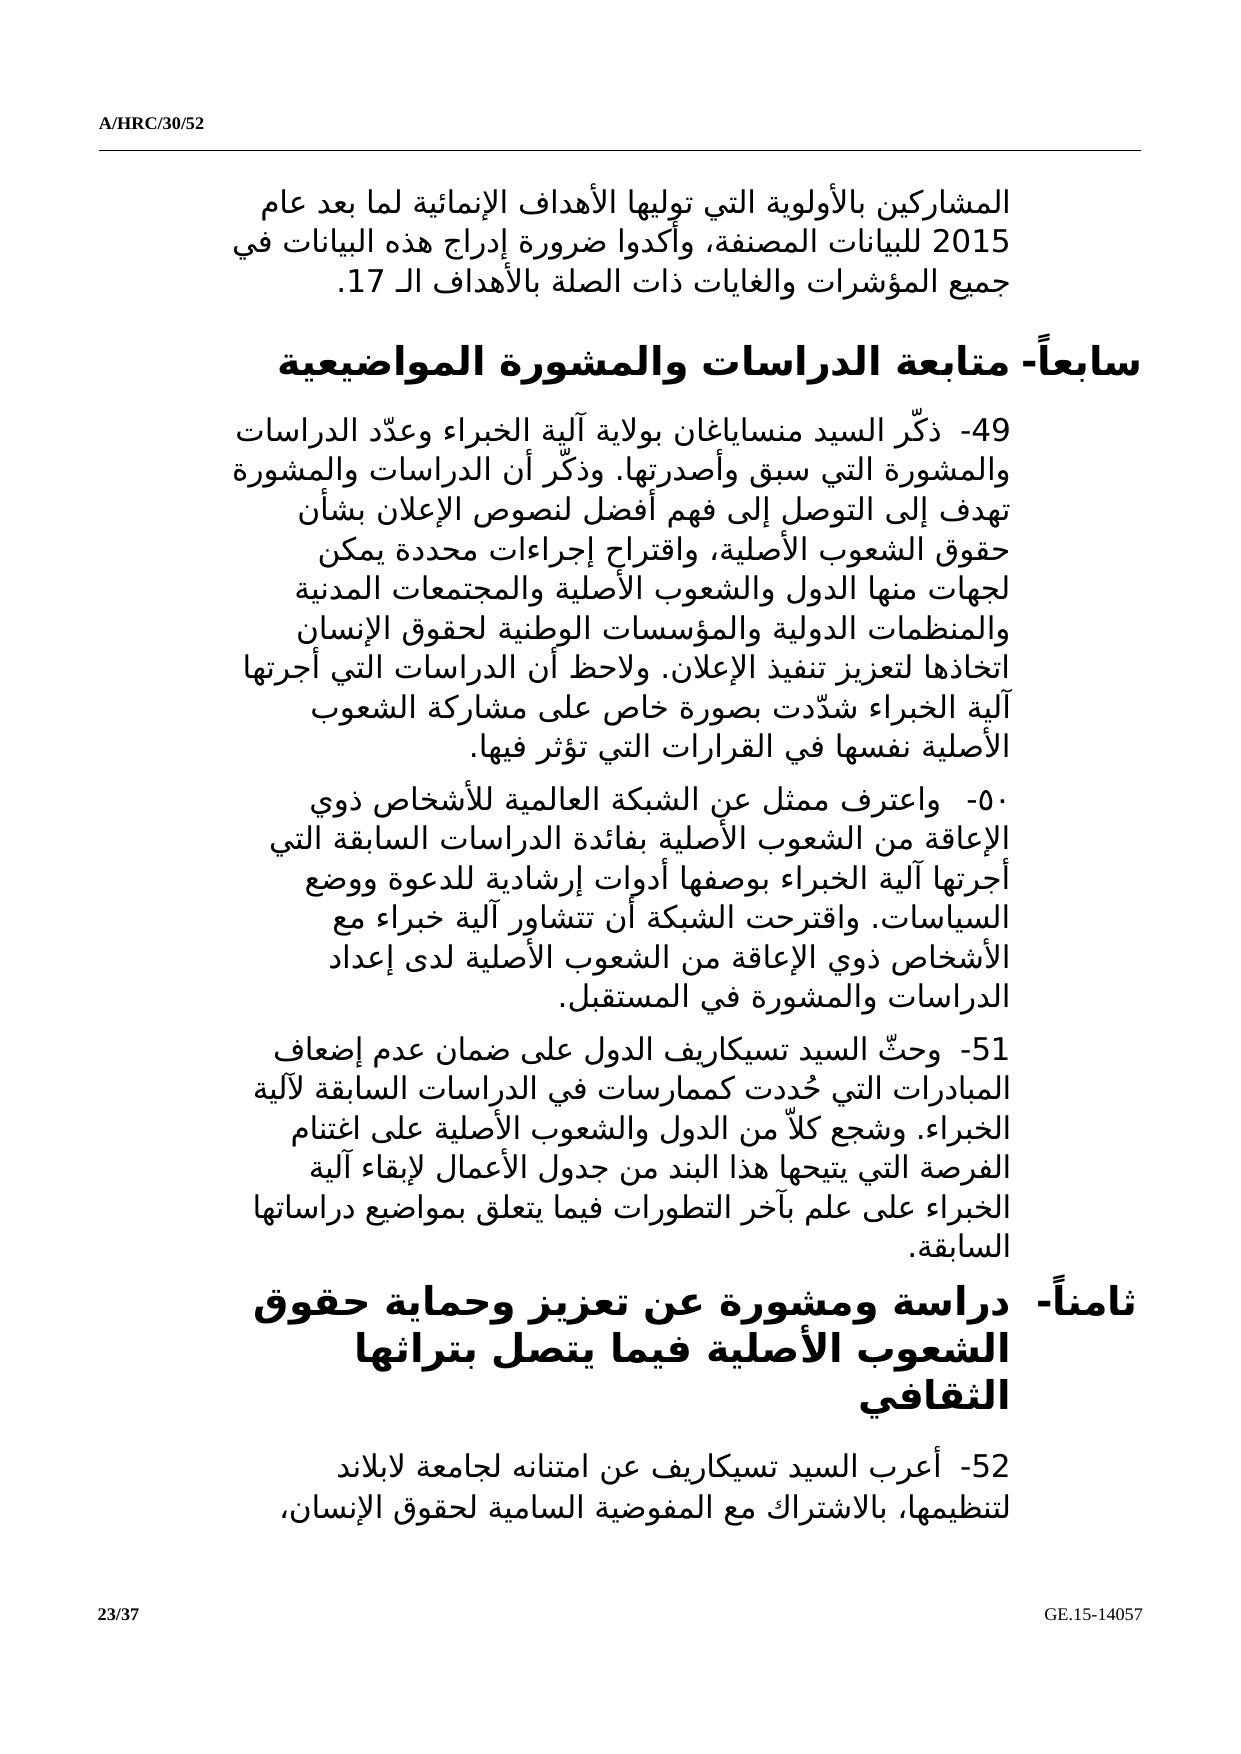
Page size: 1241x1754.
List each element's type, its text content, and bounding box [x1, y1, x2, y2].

text 49- ذكّر السيد منساياغان بولاية آلية الخبراء وعدّد الدراسات والمشورة التي سبق وأصدرتها. وذكّر أن الدراسات والمشورة تهدف إلى التوصل إلى فهم أفضل لنصوص الإعلان بشأن حقوق الشعوب الأصلية، واقتراح إجراءات محددة يمكن لجهات منها الدول والشعوب الأصلية والمجتمعات المدنية والمنظمات الدولية والمؤسسات الوطنية لحقوق الإنسان اتخاذها لتعزيز تنفيذ الإعلان. ولاحظ أن الدراسات التي أجرتها آلية الخبراء شدّدت بصورة خاص على مشاركة الشعوب الأصلية نفسها في القرارات التي تؤثر فيها. [229, 409, 1011, 766]
text ٥٠- واعترف ممثل عن الشبكة العالمية للأشخاص ذوي الإعاقة من الشعوب الأصلية بفائدة الدراسات السابقة التي أجرتها آلية الخبراء بوصفها أدوات إرشادية للدعوة ووضع السياسات. واقترحت الشبكة أن تتشاور آلية خبراء مع الأشخاص ذوي الإعاقة من الشعوب الأصلية لدى إعداد الدراسات والمشورة في المستقبل. [229, 778, 1011, 1016]
text سابعاً- متابعة الدراسات والمشورة المواضيعية [229, 338, 1143, 384]
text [229, 1444, 1011, 1527]
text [229, 181, 1011, 300]
text 51- وحثّ السيد تسيكاريف الدول على ضمان عدم إضعاف المبادرات التي حُددت كممارسات في الدراسات السابقة لآلية الخبراء. وشجع كلاّ من الدول والشعوب الأصلية على اغتنام الفرصة التي يتيحها هذا البند من جدول الأعمال لإبقاء آلية الخبراء على علم بآخر التطورات فيما يتعلق بمواضيع دراساتها السابقة. [229, 1028, 1011, 1266]
text ثامناً- دراسة ومشورة عن تعزيز وحماية حقوق الشعوب الأصلية فيما يتصل بتراثها الثقافي [229, 1278, 1143, 1419]
